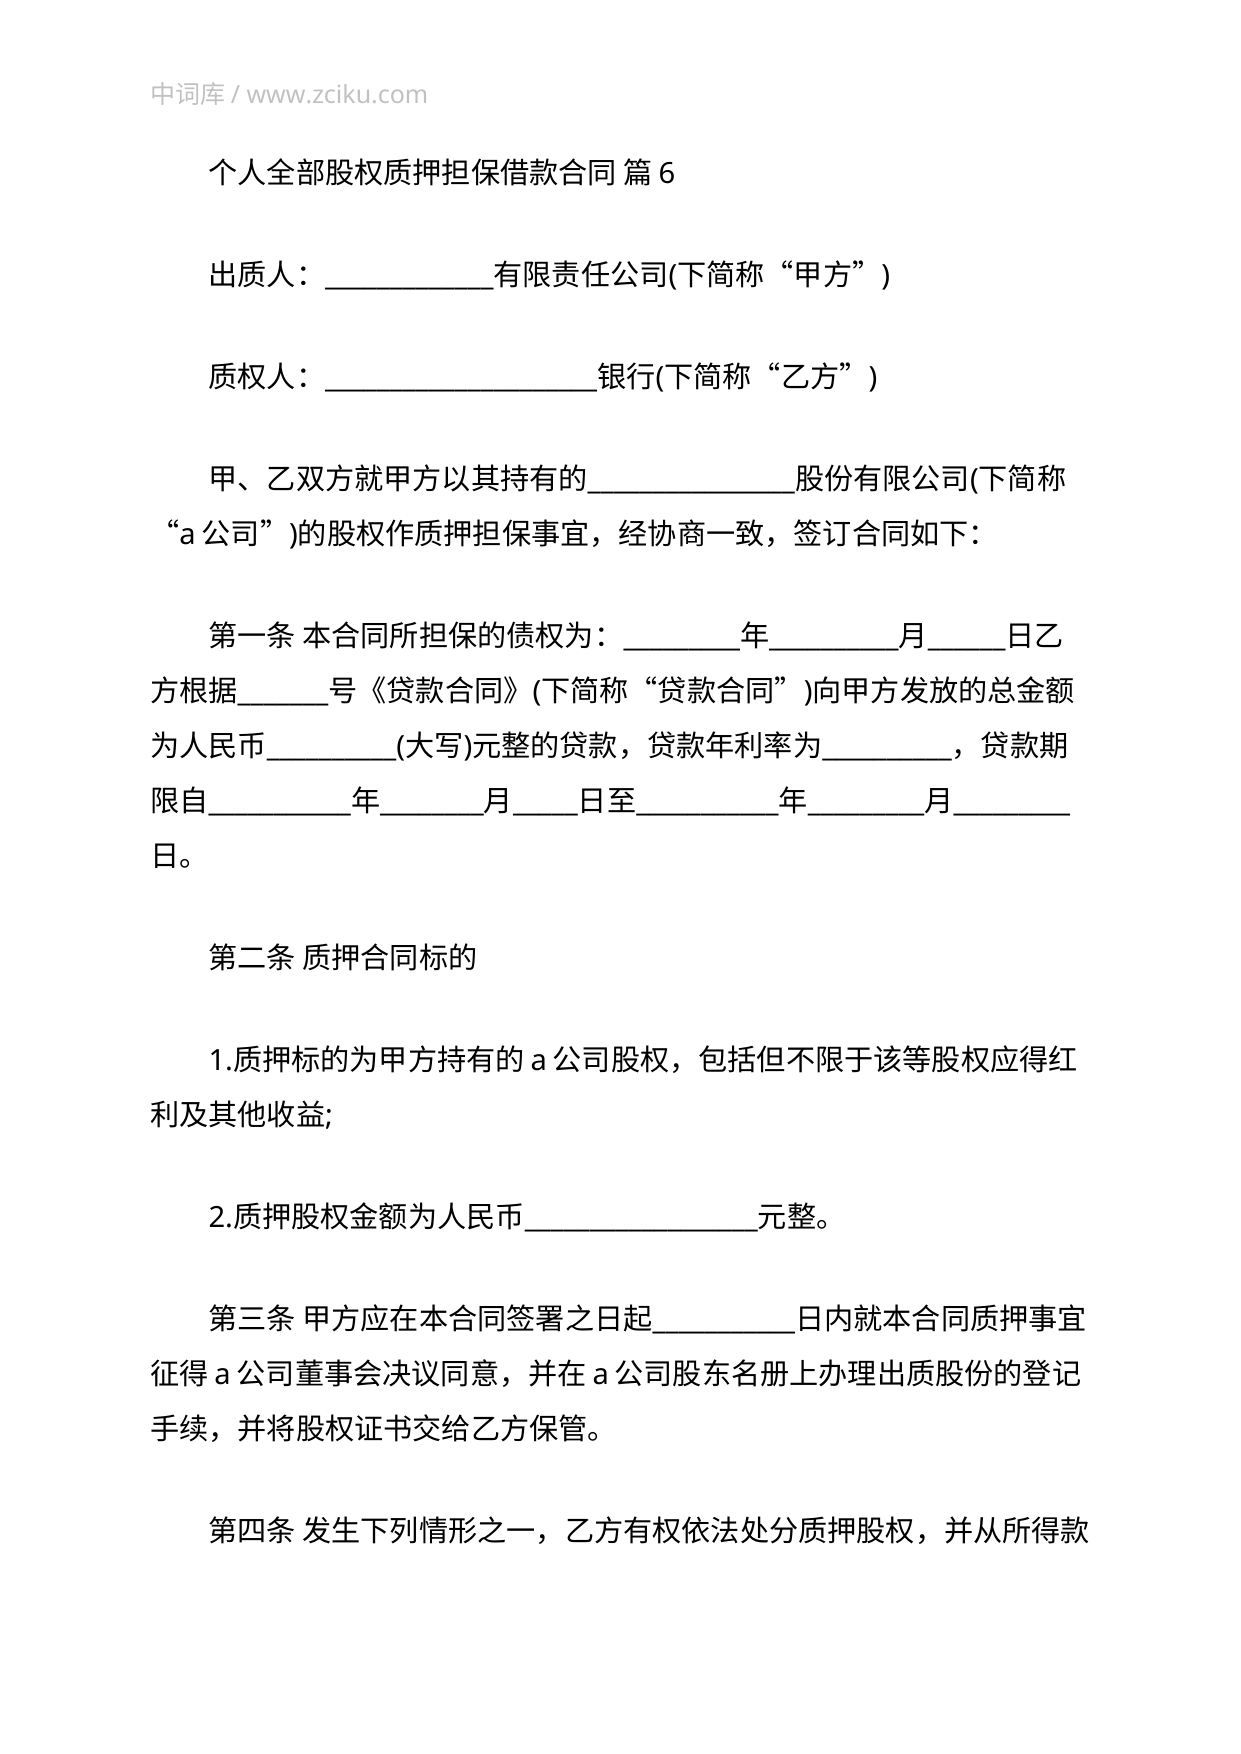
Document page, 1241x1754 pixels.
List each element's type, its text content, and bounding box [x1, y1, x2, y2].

text 第一条 本合同所担保的债权为：_________年__________月______日乙方根据_______号《贷款合同》(下简称“贷款合同”)向甲方发放的总金额为人民币__________(大写)元整的贷款，贷款年利率为__________，贷款期限自___________年________月_____日至___________年_________月_________日。 [150, 613, 1090, 875]
text 个人全部股权质押担保借款合同 篇6 [150, 150, 1090, 192]
text 出质人：_____________有限责任公司(下简称“甲方”) [150, 252, 1090, 294]
text 第二条 质押合同标的 [150, 935, 1090, 977]
text 第三条 甲方应在本合同签署之日起___________日内就本合同质押事宜征得a公司董事会决议同意，并在a公司股东名册上办理出质股份的登记手续，并将股权证书交给乙方保管。 [150, 1295, 1090, 1448]
text 甲、乙双方就甲方以其持有的________________股份有限公司(下简称“a公司”)的股权作质押担保事宜，经协商一致，签订合同如下： [150, 456, 1090, 553]
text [150, 1507, 1090, 1549]
text 2.质押股权金额为人民币__________________元整。 [150, 1193, 1090, 1236]
text 质权人：_____________________银行(下简称“乙方”) [150, 354, 1090, 396]
text 1.质押标的为甲方持有的a公司股权，包括但不限于该等股权应得红利及其他收益; [150, 1036, 1090, 1134]
